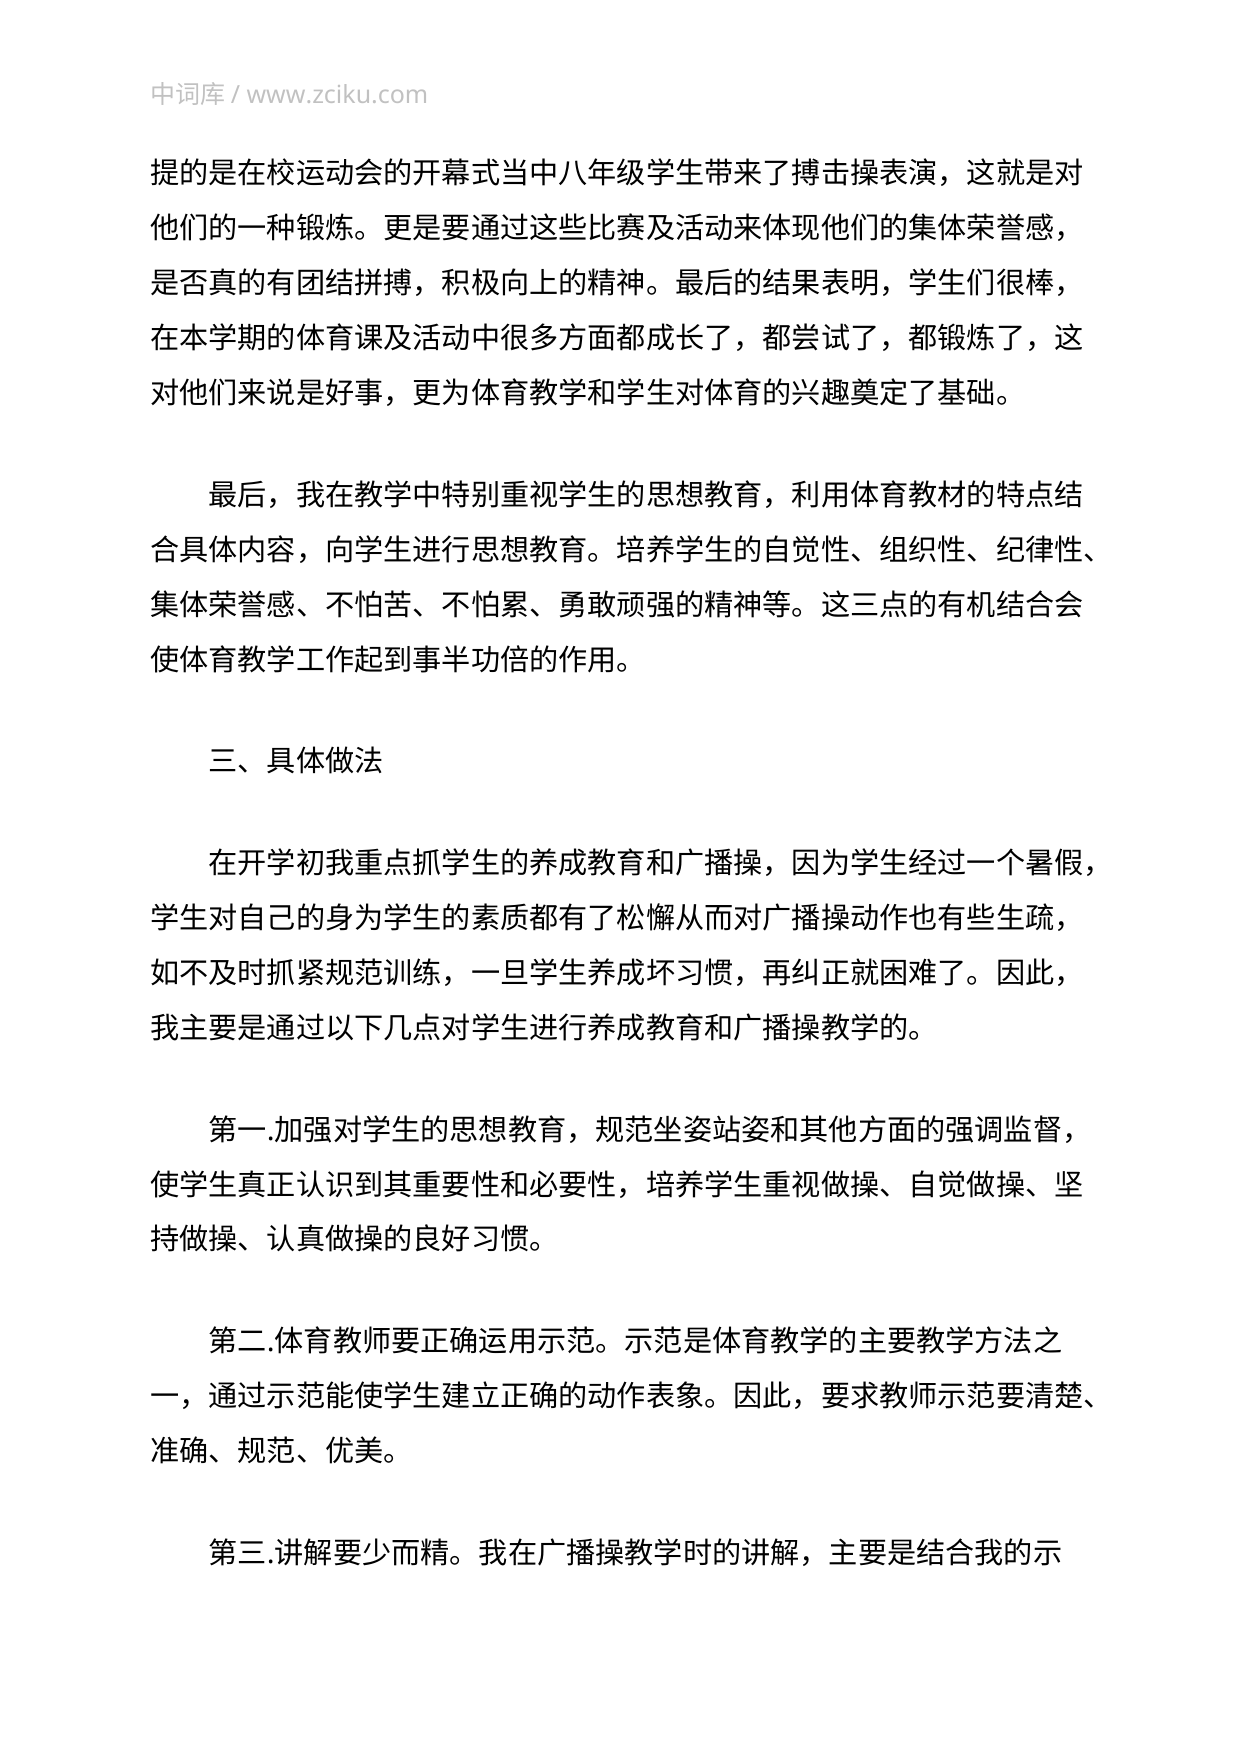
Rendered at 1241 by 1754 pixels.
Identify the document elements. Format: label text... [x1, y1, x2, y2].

text 三、具体做法 [150, 738, 1090, 780]
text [150, 1529, 1090, 1572]
text 第一.加强对学生的思想教育，规范坐姿站姿和其他方面的强调监督，使学生真正认识到其重要性和必要性，培养学生重视做操、自觉做操、坚持做操、认真做操的良好习惯。 [150, 1106, 1090, 1258]
text 最后，我在教学中特别重视学生的思想教育，利用体育教材的特点结合具体内容，向学生进行思想教育。培养学生的自觉性、组织性、纪律性、集体荣誉感、不怕苦、不怕累、勇敢顽强的精神等。这三点的有机结合会使体育教学工作起到事半功倍的作用。 [150, 471, 1090, 678]
text 第二.体育教师要正确运用示范。示范是体育教学的主要教学方法之一，通过示范能使学生建立正确的动作表象。因此，要求教师示范要清楚、准确、规范、优美。 [150, 1318, 1090, 1470]
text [150, 150, 1090, 412]
text 在开学初我重点抓学生的养成教育和广播操，因为学生经过一个暑假，学生对自己的身为学生的素质都有了松懈从而对广播操动作也有些生疏，如不及时抓紧规范训练，一旦学生养成坏习惯，再纠正就困难了。因此，我主要是通过以下几点对学生进行养成教育和广播操教学的。 [150, 839, 1090, 1047]
